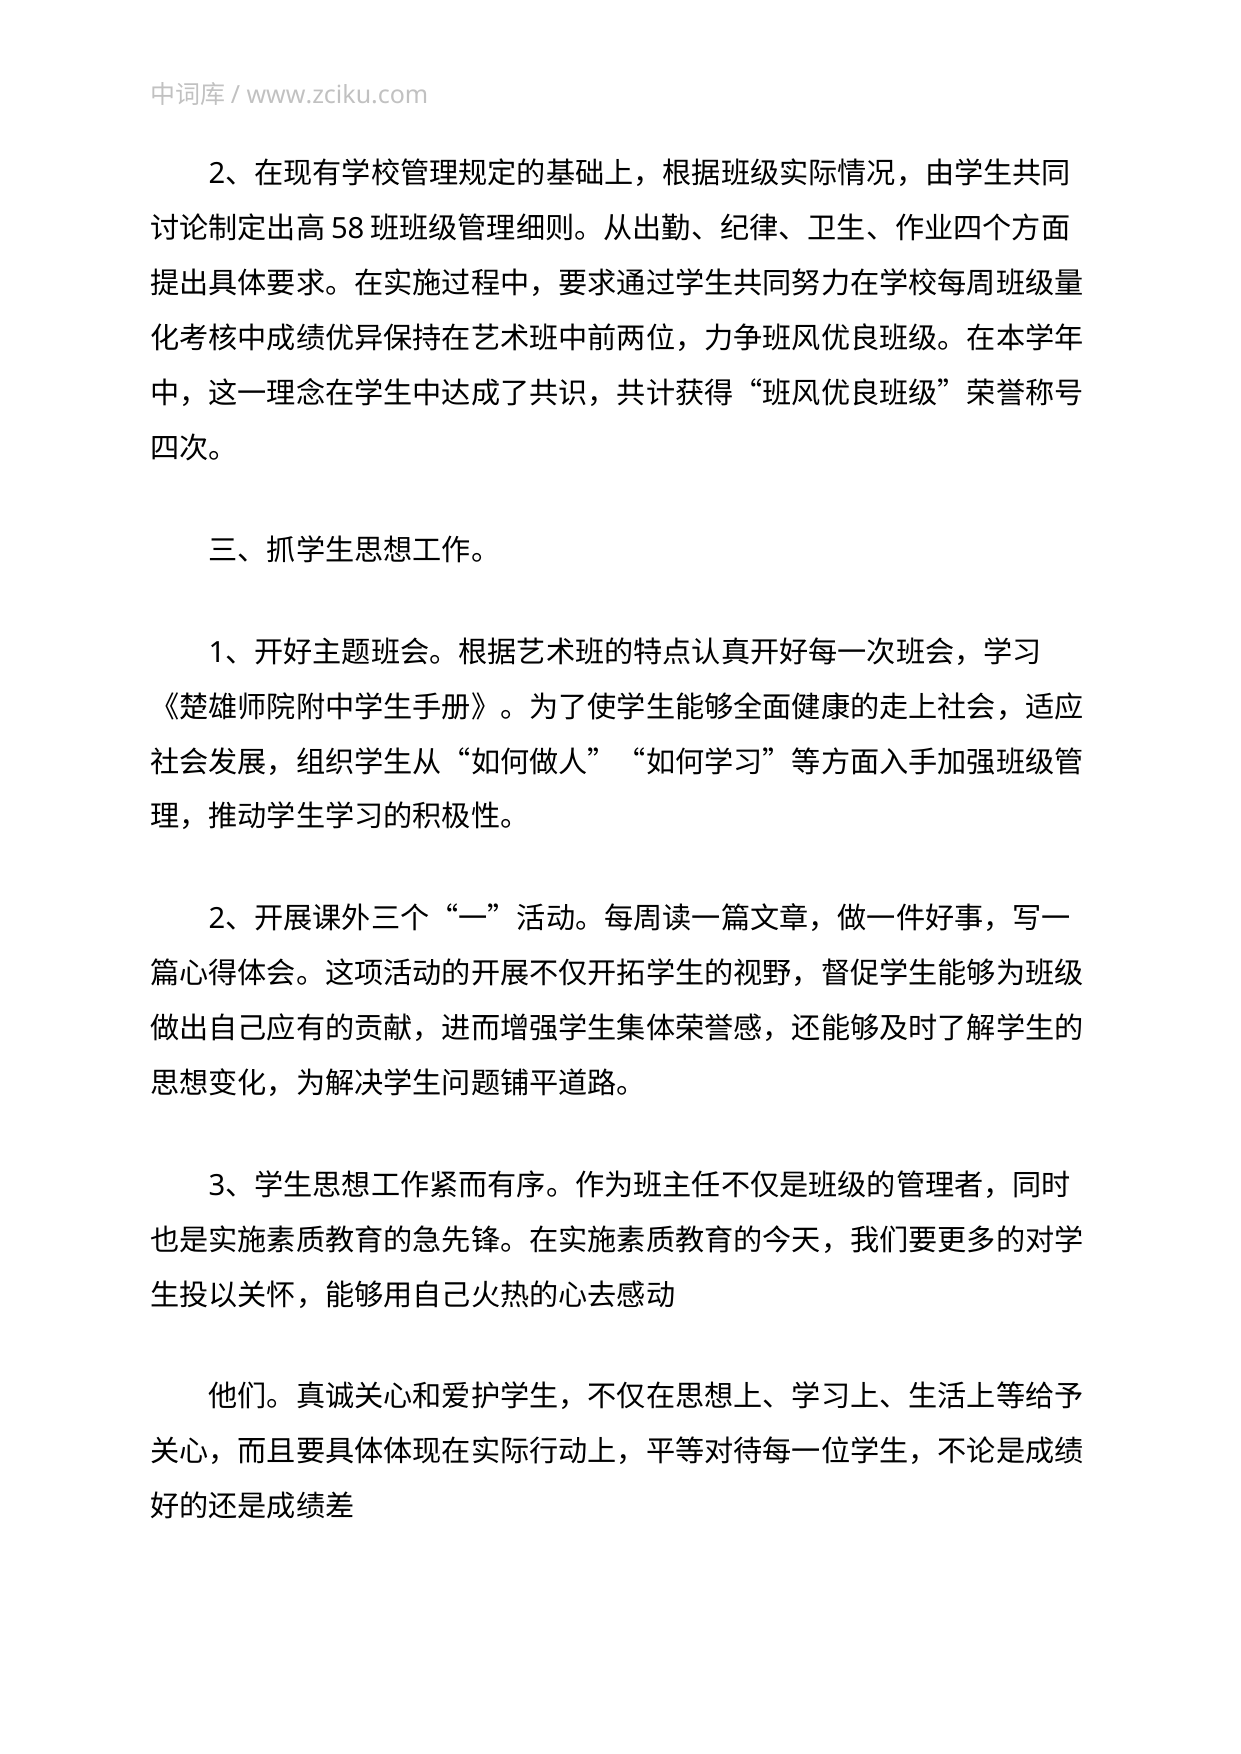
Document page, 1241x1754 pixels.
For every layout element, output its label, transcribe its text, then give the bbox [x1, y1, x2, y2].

text 3、学生思想工作紧而有序。作为班主任不仅是班级的管理者，同时也是实施素质教育的急先锋。在实施素质教育的今天，我们要更多的对学生投以关怀，能够用自己火热的心去感动 [150, 1161, 1090, 1313]
text 他们。真诚关心和爱护学生，不仅在思想上、学习上、生活上等给予关心，而且要具体体现在实际行动上，平等对待每一位学生，不论是成绩好的还是成绩差 [150, 1373, 1090, 1525]
text 1、开好主题班会。根据艺术班的特点认真开好每一次班会，学习《楚雄师院附中学生手册》。为了使学生能够全面健康的走上社会，适应社会发展，组织学生从“如何做人”“如何学习”等方面入手加强班级管理，推动学生学习的积极性。 [150, 628, 1090, 835]
text 2、在现有学校管理规定的基础上，根据班级实际情况，由学生共同讨论制定出高58班班级管理细则。从出勤、纪律、卫生、作业四个方面提出具体要求。在实施过程中，要求通过学生共同努力在学校每周班级量化考核中成绩优异保持在艺术班中前两位，力争班风优良班级。在本学年中，这一理念在学生中达成了共识，共计获得“班风优良班级”荣誉称号四次。 [150, 150, 1090, 467]
text 2、开展课外三个“一”活动。每周读一篇文章，做一件好事，写一篇心得体会。这项活动的开展不仅开拓学生的视野，督促学生能够为班级做出自己应有的贡献，进而增强学生集体荣誉感，还能够及时了解学生的思想变化，为解决学生问题铺平道路。 [150, 895, 1090, 1102]
text 三、抓学生思想工作。 [150, 526, 1090, 569]
